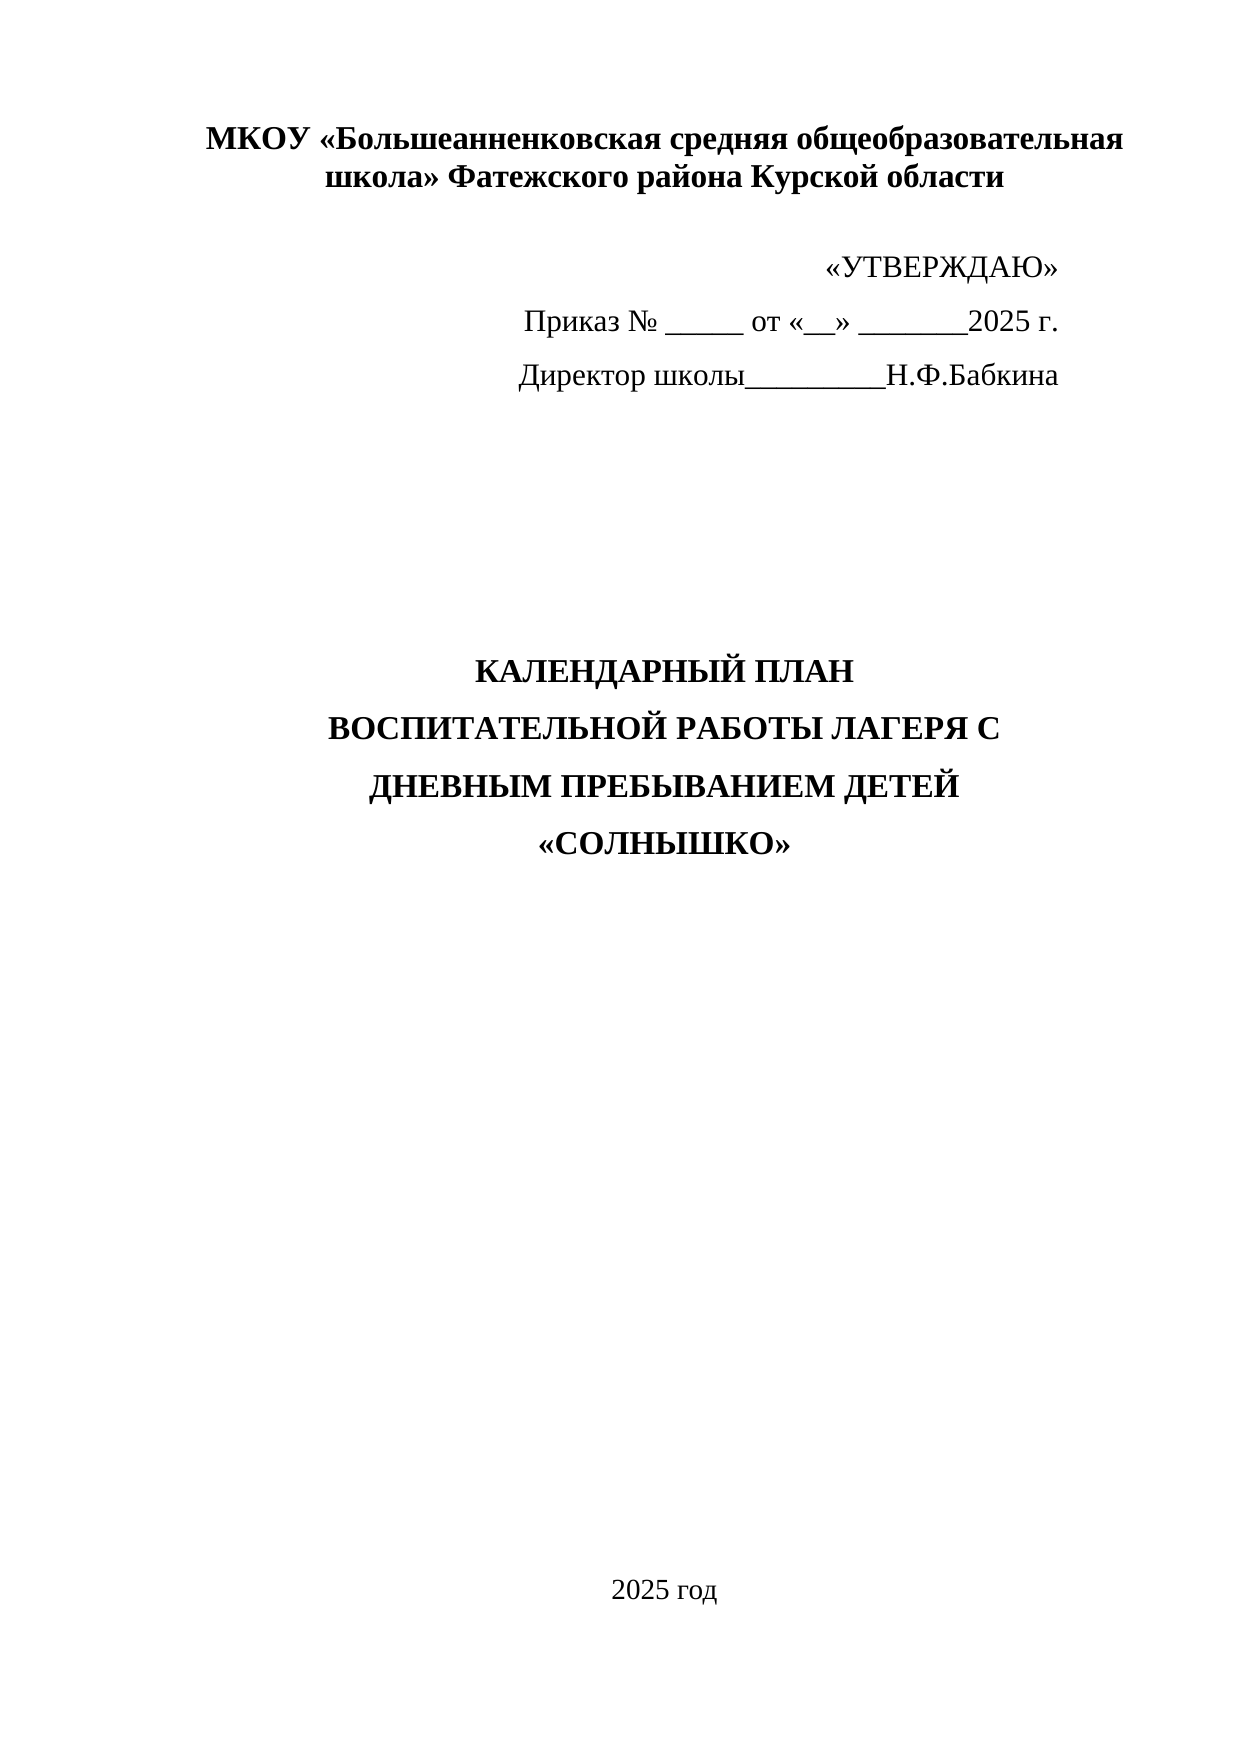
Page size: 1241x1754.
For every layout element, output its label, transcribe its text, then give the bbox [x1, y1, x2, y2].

text 2025 год [177, 1572, 1152, 1606]
text МКОУ «Большеанненковская средняя общеобразовательная школа» Фатежского района Курской области [177, 118, 1152, 195]
text «УТВЕРЖДАЮ» [177, 249, 1059, 284]
text Приказ № _____ от «__» _______2025 г. [177, 302, 1059, 338]
text ВОСПИТАТЕЛЬНОЙ РАБОТЫ ЛАГЕРЯ С ДНЕВНЫМ ПРЕБЫВАНИЕМ ДЕТЕЙ «СОЛНЫШКО» [251, 708, 1077, 862]
text Директор школы_________Н.Ф.Бабкина [177, 356, 1059, 392]
text КАЛЕНДАРНЫЙ ПЛАН [177, 651, 1152, 689]
